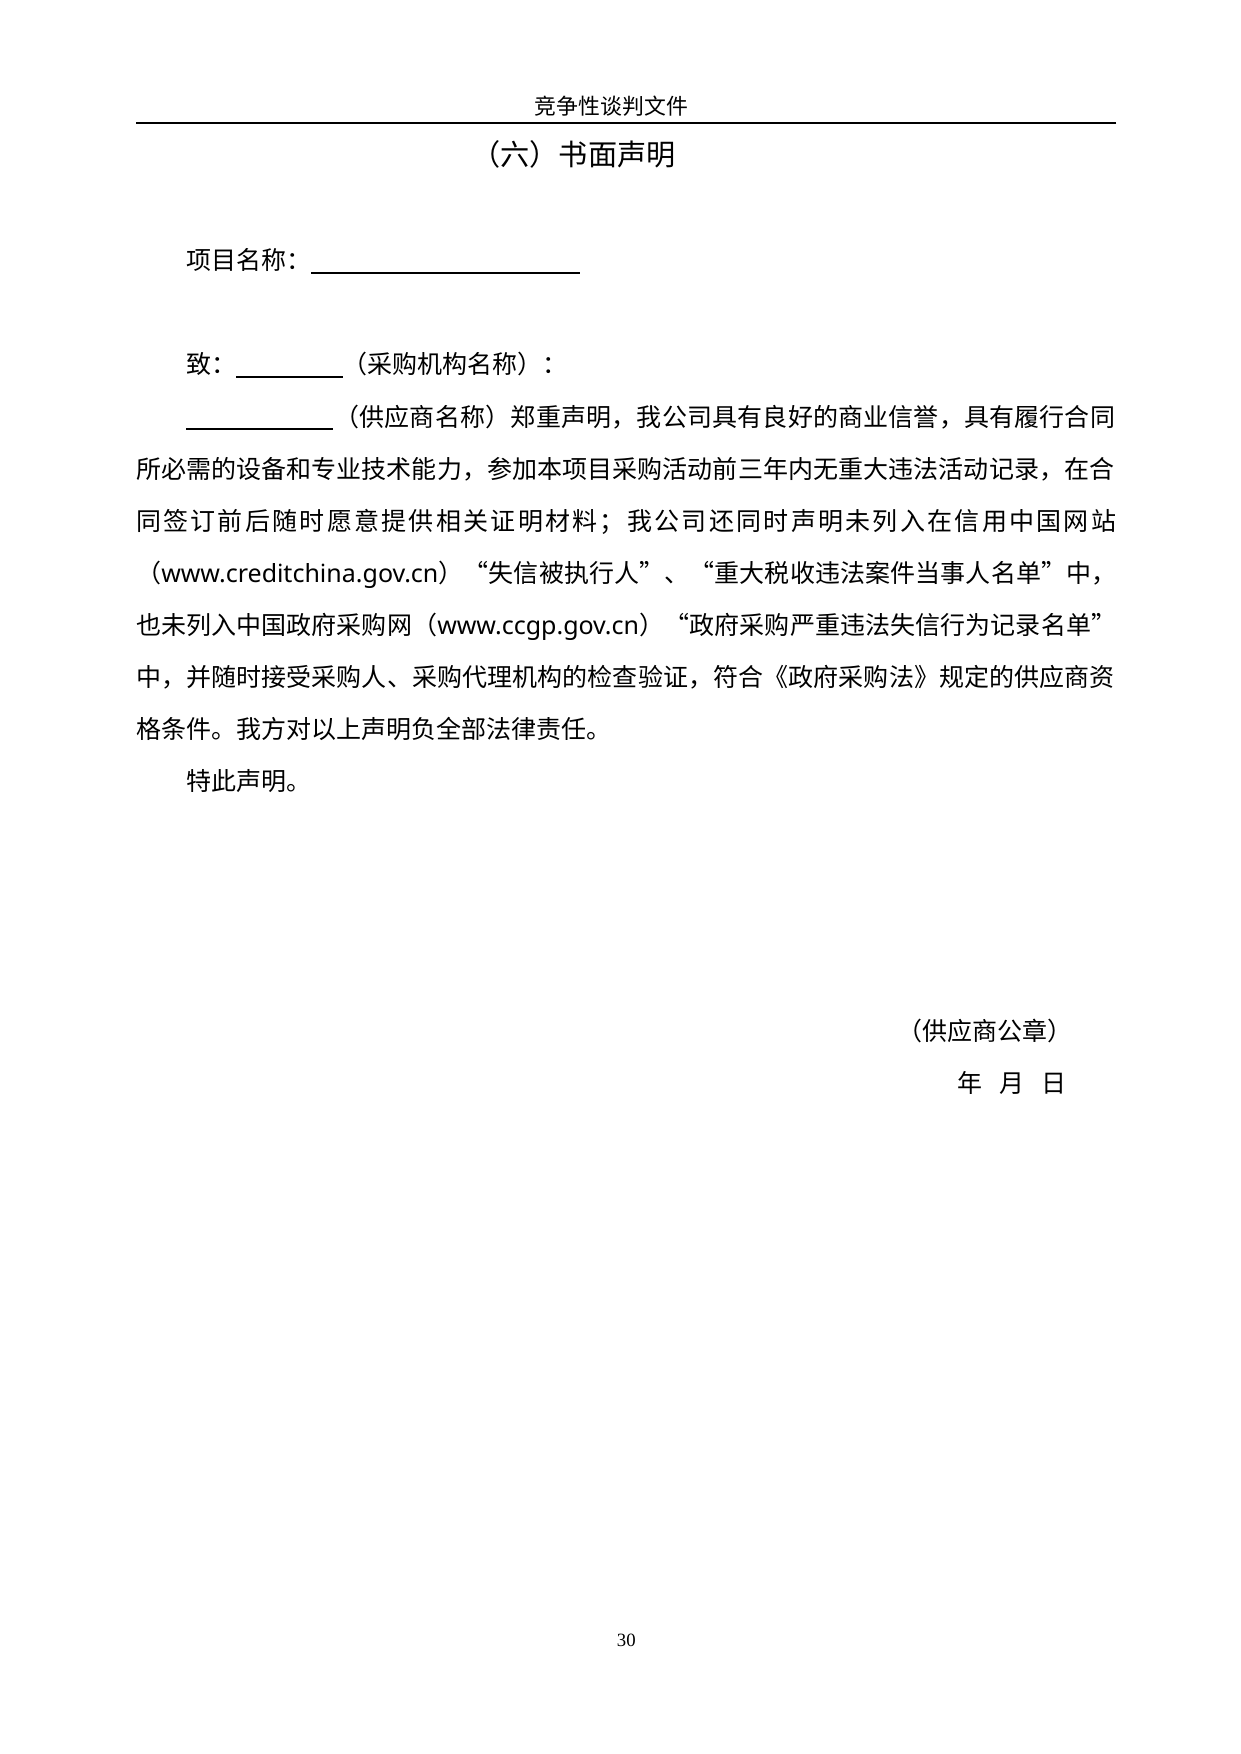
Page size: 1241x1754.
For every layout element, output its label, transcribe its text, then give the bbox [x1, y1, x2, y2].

text （六）书面声明 [136, 124, 1116, 176]
text 项目名称： [136, 228, 1116, 280]
text 特此声明。 [136, 749, 1116, 801]
text 年 月 日 [136, 1051, 1066, 1103]
text （供应商名称）郑重声明，我公司具有良好的商业信誉，具有履行合同所必需的设备和专业技术能力，参加本项目采购活动前三年内无重大违法活动记录，在合同签订前后随时愿意提供相关证明材料；我公司还同时声明未列入在信用中国网站（www.creditchina.gov.cn）“失信被执行人”、“重大税收违法案件当事人名单”中，也未列入中国政府采购网（www.ccgp.gov.cn）“政府采购严重违法失信行为记录名单”中，并随时接受采购人、采购代理机构的检查验证，符合《政府采购法》规定的供应商资格条件。我方对以上声明负全部法律责任。 [136, 384, 1116, 749]
text （供应商公章） [136, 999, 1072, 1051]
text 致： （采购机构名称）： [136, 332, 1116, 384]
